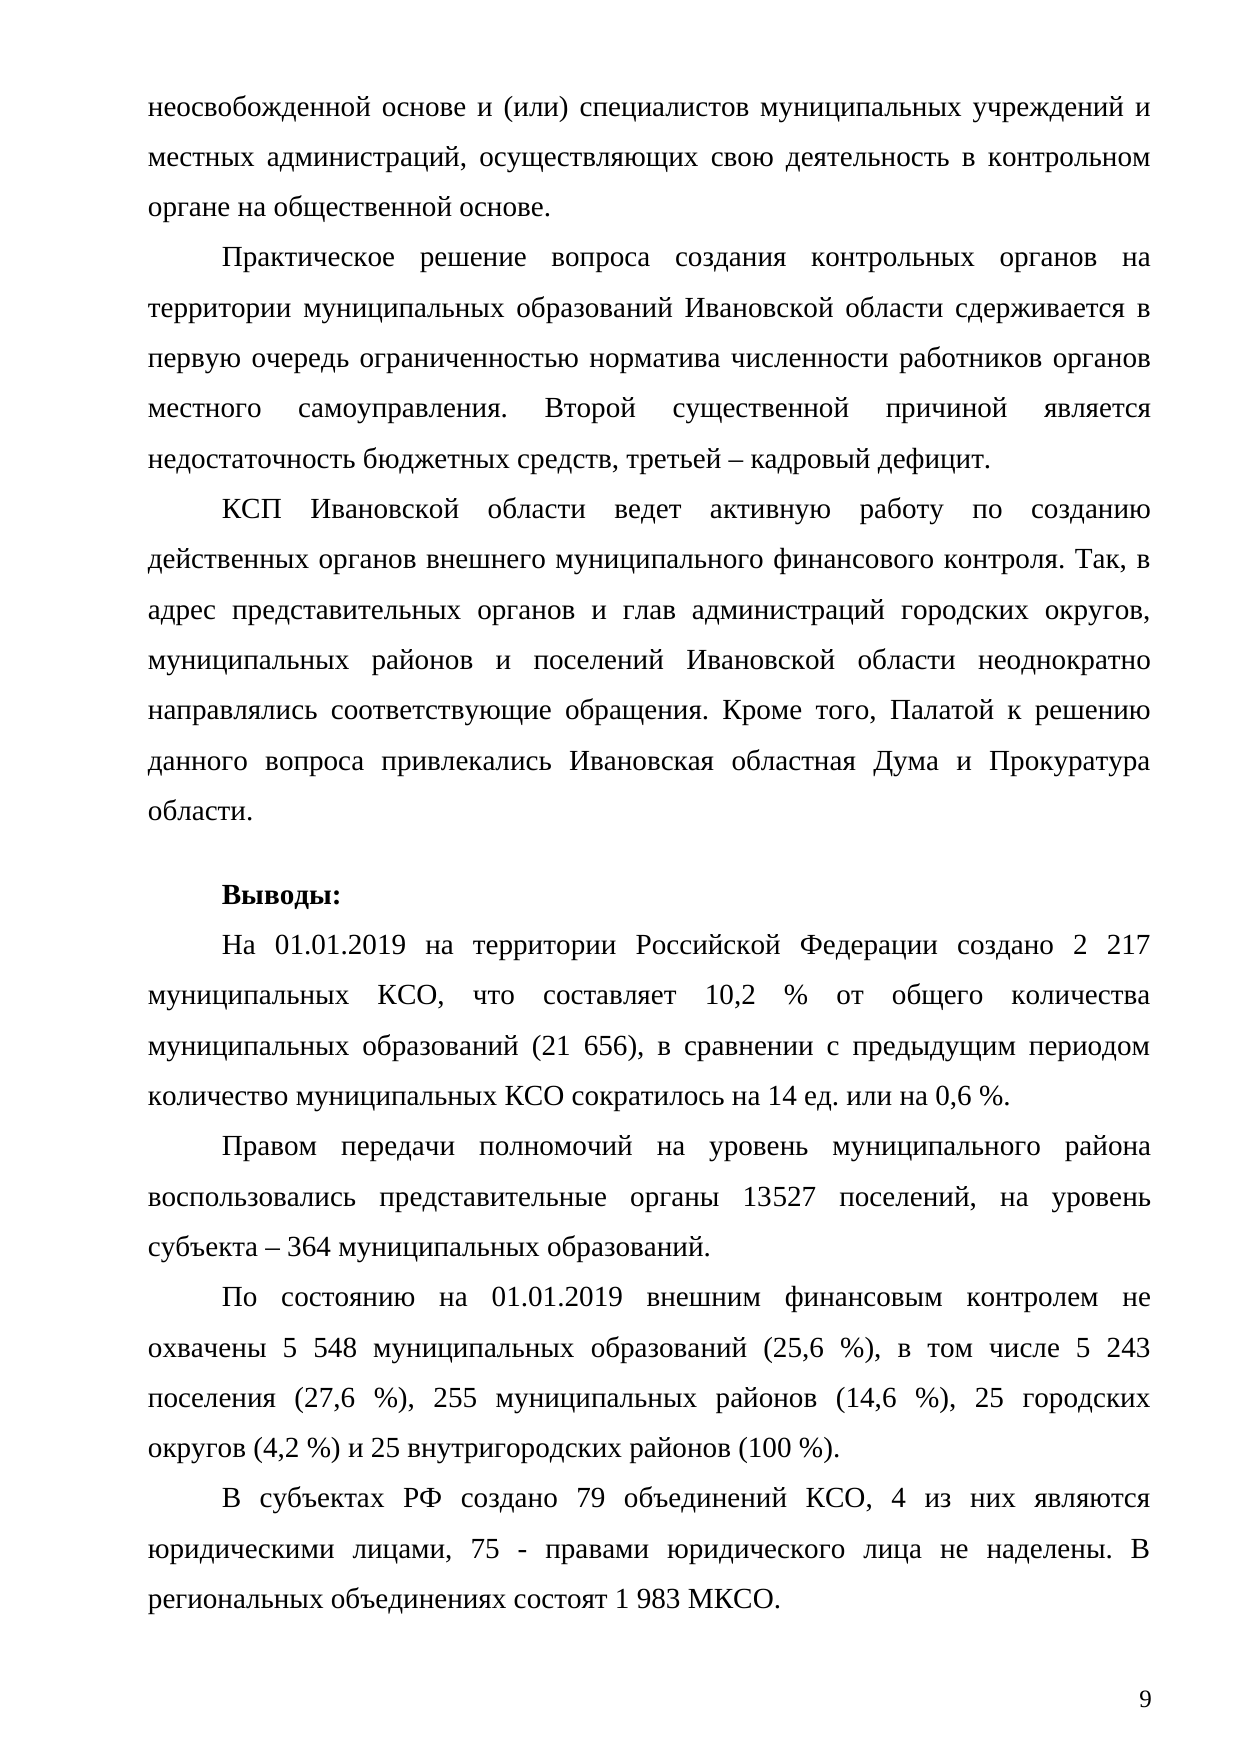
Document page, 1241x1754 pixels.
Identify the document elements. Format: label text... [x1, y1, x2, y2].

text Правом передачи полномочий на уровень муниципального района воспользовались представительные органы 13527 поселений, на уровень субъекта – 364 муниципальных образований. [148, 1128, 1152, 1263]
text КСП Ивановской области ведет активную работу по созданию действенных органов внешнего муниципального финансового контроля. Так, в адрес представительных органов и глав администраций городских округов, муниципальных районов и поселений Ивановской области неоднократно направлялись соответствующие обращения. Кроме того, Палатой к решению данного вопроса привлекались Ивановская областная Дума и Прокуратура области. [148, 491, 1152, 827]
text По состоянию на 01.01.2019 внешним финансовым контролем не охвачены 5 548 муниципальных образований (25,6 %), в том числе 5 243 поселения (27,6 %), 255 муниципальных районов (14,6 %), 25 городских округов (4,2 %) и 25 внутригородских районов (100 %). [148, 1279, 1152, 1464]
text Практическое решение вопроса создания контрольных органов на территории муниципальных образований Ивановской области сдерживается в первую очередь ограниченностью норматива численности работников органов местного самоуправления. Второй существенной причиной является недостаточность бюджетных средств, третьей – кадровый дефицит. [148, 239, 1152, 474]
text В субъектах РФ создано 79 объединений КСО, 4 из них являются юридическими лицами, 75 - правами юридического лица не наделены. В региональных объединениях состоят 1 983 МКСО. [148, 1481, 1152, 1615]
text Выводы: [148, 877, 1152, 910]
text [148, 89, 1152, 223]
text На 01.01.2019 на территории Российской Федерации создано 2 217 муниципальных КСО, что составляет 10,2 % от общего количества муниципальных образований (21 656), в сравнении с предыдущим периодом количество муниципальных КСО сократилось на 14 ед. или на 0,6 %. [148, 927, 1152, 1112]
